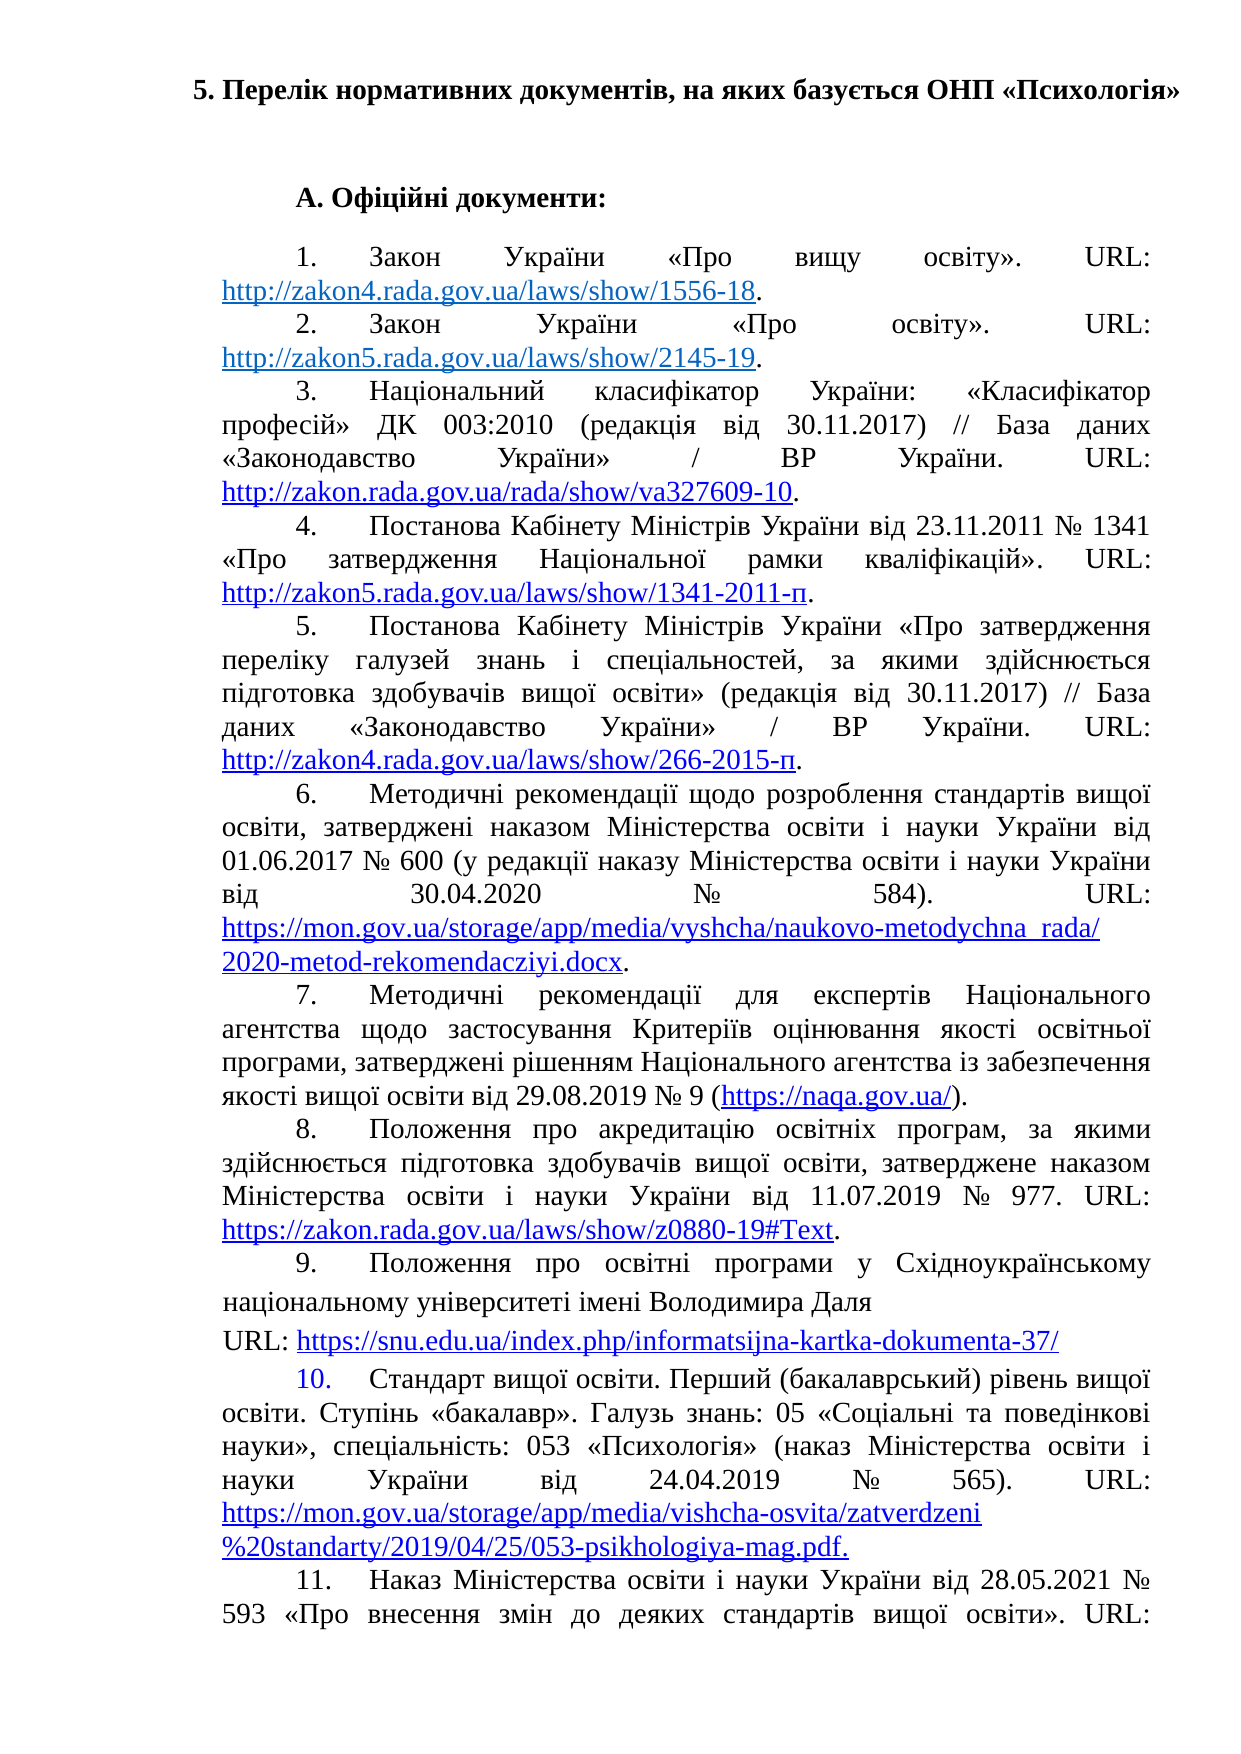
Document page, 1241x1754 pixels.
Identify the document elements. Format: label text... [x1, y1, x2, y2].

list Постанова Кабінету Міністрів України «Про затвердження переліку галузей знань і спеціальностей, за якими здійснюється підготовка здобувачів вищої освіти» (редакція від 30.11.2017) // База даних «Законодавство України» / ВР України. URL: http://zakon4.rada.gov.ua/laws/show/266-2015-п. [222, 608, 1152, 776]
list Закон України «Про освіту». URL: http://zakon5.rada.gov.ua/laws/show/2145-19. [222, 306, 1152, 373]
list Методичні рекомендації щодо розроблення стандартів вищої освіти, затверджені наказом Міністерства освіти і науки України від 01.06.2017 № 600 (у редакції наказу Міністерства освіти і науки України від 30.04.2020 № 584). URL: https://mon.gov.ua/storage/app/media/vyshcha/naukovo-metodychna_rada/2020-metod-rekomendacziyi.docx. [222, 776, 1152, 977]
list URL: https://snu.edu.ua/index.php/informatsijna-kartka-dokumenta-37/ [223, 1323, 1152, 1356]
list Національний класифікатор України: «Класифікатор професій» ДК 003:2010 (редакція від 30.11.2017) // База даних «Законодавство України» / ВР України. URL: http://zakon.rada.gov.ua/rada/show/va327609-10. [222, 373, 1152, 508]
list Положення про освітні програми у Східноукраїнському національному університеті імені Володимира Даля [223, 1246, 1152, 1318]
list Методичні рекомендації для експертів Національного агентства щодо застосування Критеріїв оцінювання якості освітньої програми, затверджені рішенням Національного агентства із забезпечення якості вищої освіти від 29.08.2019 № 9 (https://naqa.gov.ua/). [222, 977, 1152, 1111]
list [222, 1562, 1152, 1629]
text 5. Перелік нормативних документів, на яких базується ОНП «Психологія» [162, 74, 1211, 106]
text А. Офіційні документи: [222, 180, 1152, 213]
list Закон України «Про вищу освіту». URL: http://zakon4.rada.gov.ua/laws/show/1556-18. [222, 239, 1152, 306]
list Постанова Кабінету Міністрів України від 23.11.2011 № 1341 «Про затвердження Національної рамки кваліфікацій». URL: http://zakon5.rada.gov.ua/laws/show/1341-2011-п. [222, 508, 1152, 608]
list Стандарт вищої освіти. Перший (бакалаврський) рівень вищої освіти. Ступінь «бакалавр». Галузь знань: 05 «Соціальні та поведінкові науки», спеціальність: 053 «Психологія» (наказ Міністерства освіти і науки України від 24.04.2019 № 565). URL: https://mon.gov.ua/storage/app/media/vishcha-osvita/zatverdzeni%20standarty/2019/04/25/053-psikhologiya-mag.pdf. [222, 1361, 1152, 1562]
list Положення про акредитацію освітніх програм, за якими здійснюється підготовка здобувачів вищої освіти, затверджене наказом Міністерства освіти і науки України від 11.07.2019 № 977. URL: https://zakon.rada.gov.ua/laws/show/z0880-19#Text. [222, 1111, 1152, 1246]
